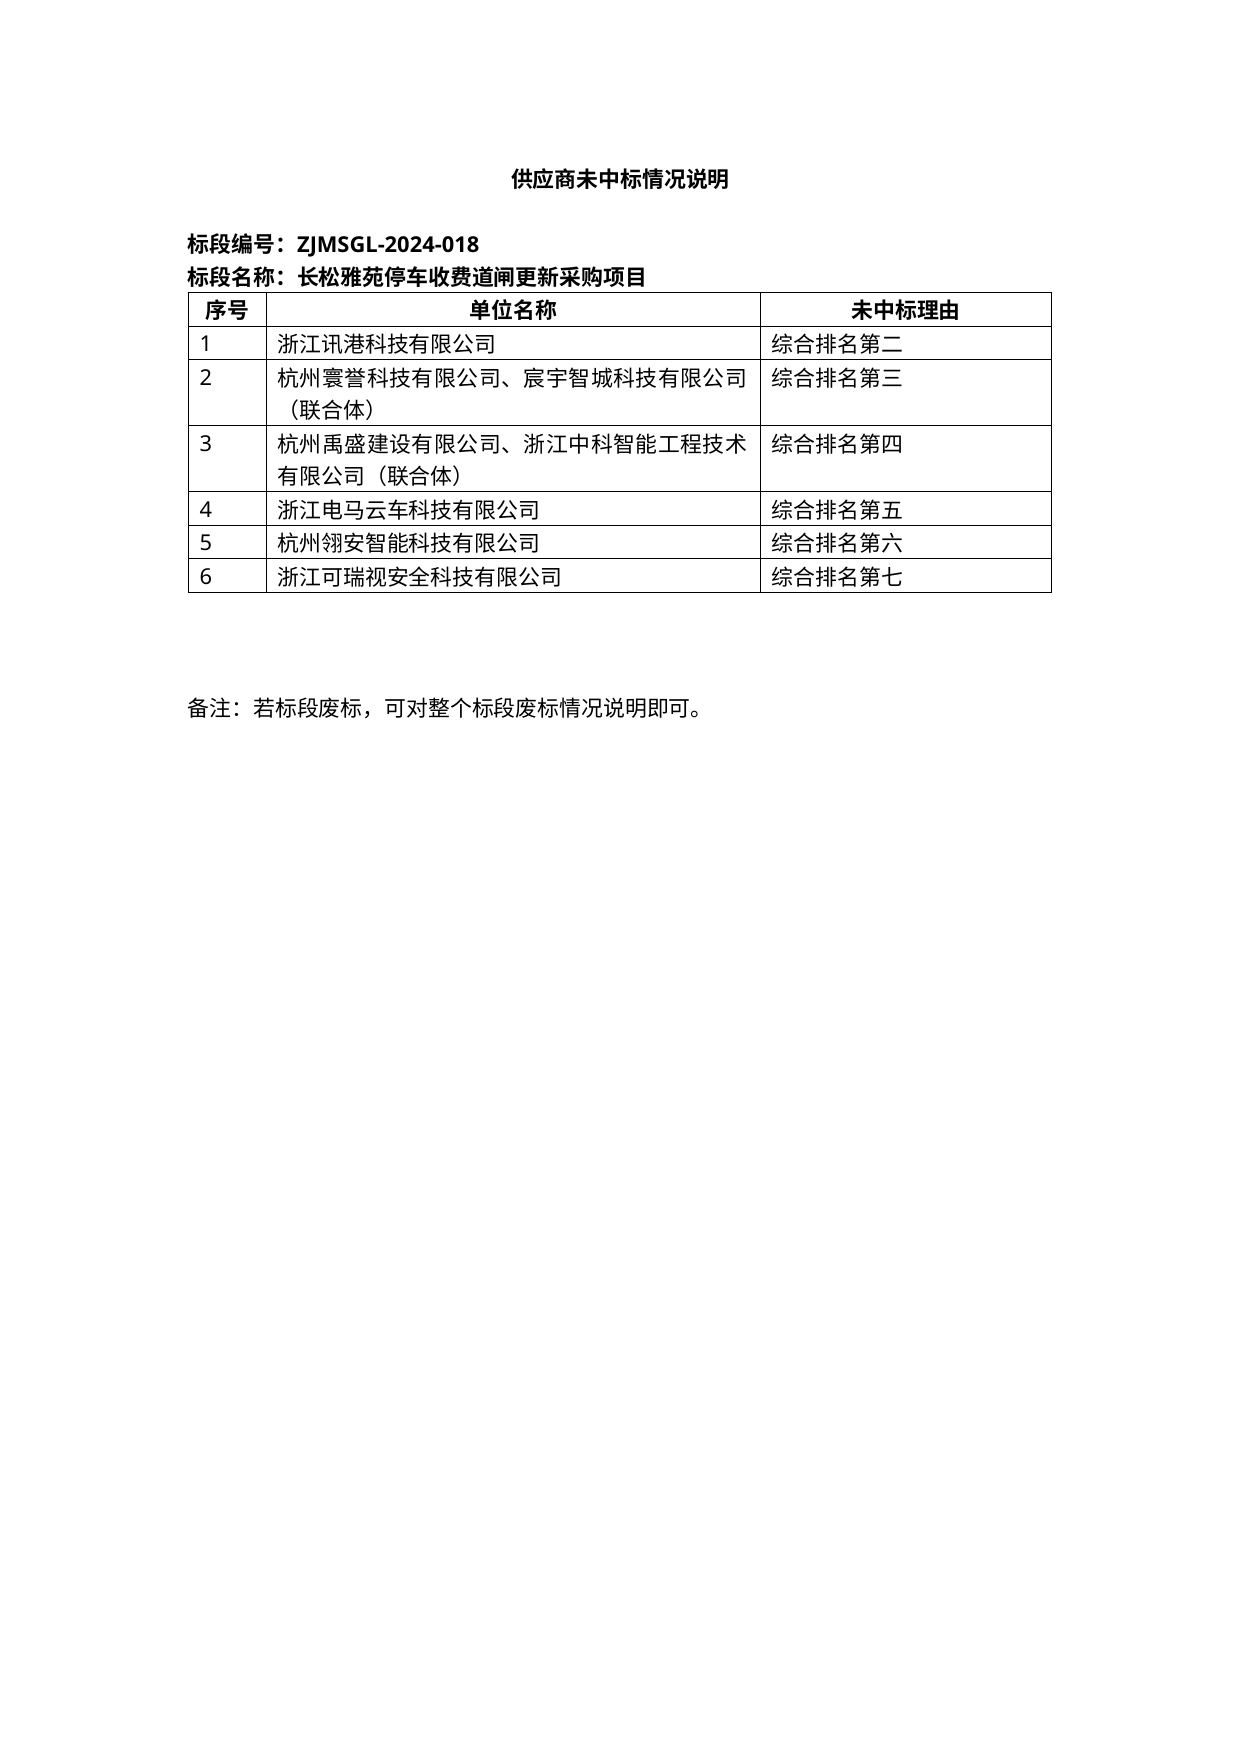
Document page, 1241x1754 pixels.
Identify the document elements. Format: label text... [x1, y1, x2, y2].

table_header 序号 [189, 293, 266, 326]
table_cell 杭州禹盛建设有限公司、浙江中科智能工程技术有限公司（联合体） [267, 426, 760, 491]
table_cell 5 [189, 526, 266, 558]
table_cell 浙江讯港科技有限公司 [267, 327, 760, 359]
table_cell 综合排名第七 [761, 559, 1051, 592]
text 供应商未中标情况说明 [187, 162, 1053, 194]
table_header 未中标理由 [761, 293, 1051, 326]
table_cell 综合排名第四 [761, 426, 1051, 491]
table_cell 3 [189, 426, 266, 491]
table_cell 综合排名第二 [761, 327, 1051, 359]
table_header 单位名称 [267, 293, 760, 326]
text 标段编号：ZJMSGL-2024-018 [187, 227, 1053, 259]
text 标段名称：长松雅苑停车收费道闸更新采购项目 [187, 259, 1053, 292]
table_cell 杭州翎安智能科技有限公司 [267, 526, 760, 558]
table_cell 2 [189, 360, 266, 425]
table_cell 浙江可瑞视安全科技有限公司 [267, 559, 760, 592]
text 备注：若标段废标，可对整个标段废标情况说明即可。 [187, 690, 1053, 723]
table_cell 4 [189, 492, 266, 525]
table_cell 杭州寰誉科技有限公司、宸宇智城科技有限公司（联合体） [267, 360, 760, 425]
table_cell 6 [189, 559, 266, 592]
table_cell 综合排名第三 [761, 360, 1051, 425]
table_cell 综合排名第五 [761, 492, 1051, 525]
table_cell 1 [189, 327, 266, 359]
table_cell 浙江电马云车科技有限公司 [267, 492, 760, 525]
table_cell 综合排名第六 [761, 526, 1051, 558]
